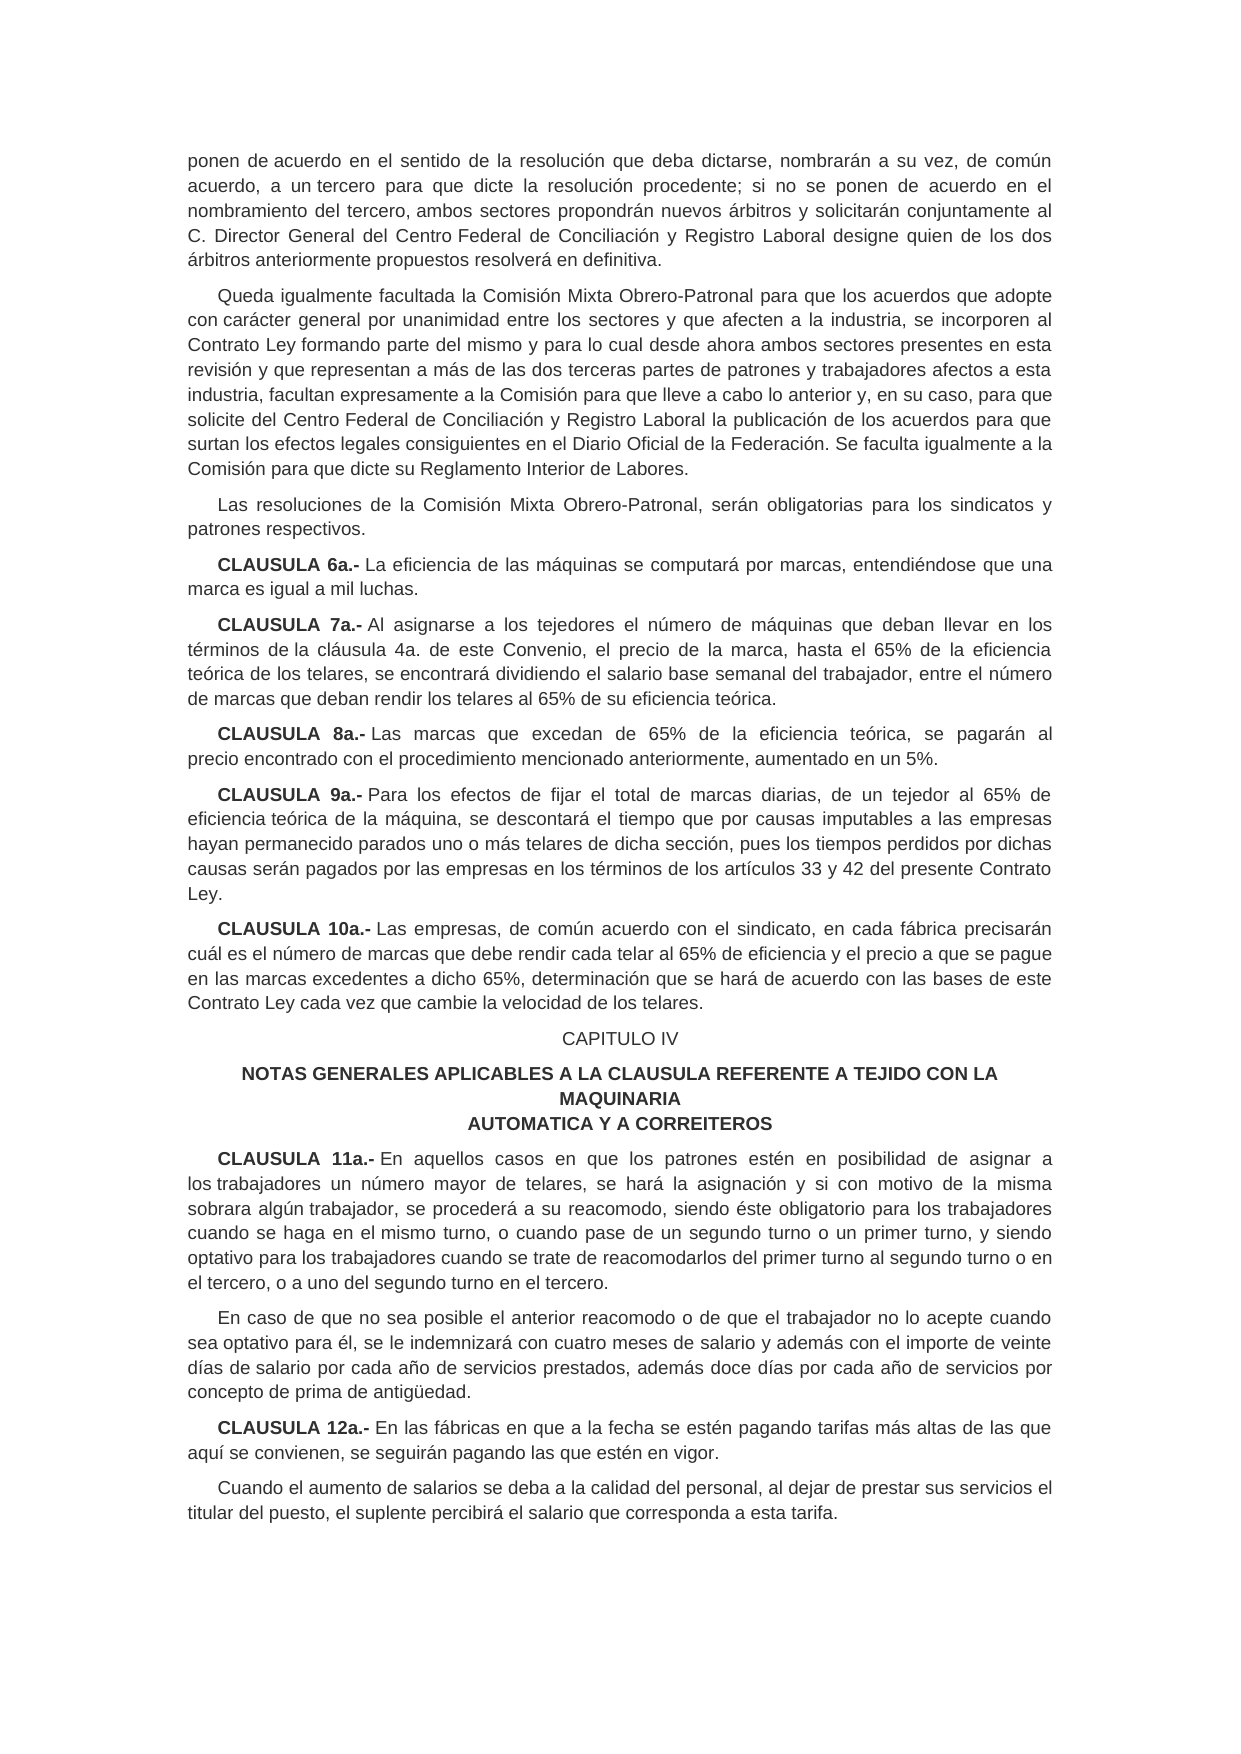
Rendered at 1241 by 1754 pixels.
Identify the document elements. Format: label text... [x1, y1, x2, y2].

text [187, 150, 1053, 271]
text CLAUSULA 11a.- En aquellos casos en que los patrones estén en posibilidad de asignar a los trabajadores un número mayor de telares, se hará la asignación y si con motivo de la misma sobrara algún trabajador, se procederá a su reacomodo, siendo éste obligatorio para los trabajadores cuando se haga en el mismo turno, o cuando pase de un segundo turno o un primer turno, y siendo optativo para los trabajadores cuando se trate de reacomodarlos del primer turno al segundo turno o en el tercero, o a uno del segundo turno en el tercero. [187, 1148, 1053, 1293]
text CLAUSULA 7a.- Al asignarse a los tejedores el número de máquinas que deban llevar en los términos de la cláusula 4a. de este Convenio, el precio de la marca, hasta el 65% de la eficiencia teórica de los telares, se encontrará dividiendo el salario base semanal del trabajador, entre el número de marcas que deban rendir los telares al 65% de su eficiencia teórica. [187, 613, 1053, 646]
text CLAUSULA 8a.- Las marcas que excedan de 65% de la eficiencia teórica, se pagarán al precio encontrado con el procedimiento mencionado anteriormente, aumentado en un 5%. [187, 723, 1053, 769]
text Las resoluciones de la Comisión Mixta Obrero-Patronal, serán obligatorias para los sindicatos y patrones respectivos. [187, 493, 1053, 540]
text Queda igualmente facultada la Comisión Mixta Obrero-Patronal para que los acuerdos que adopte con carácter general por unanimidad entre los sectores y que afecten a la industria, se incorporen al Contrato Ley formando parte del mismo y para lo cual desde ahora ambos sectores presentes en esta revisión y que representan a más de las dos terceras partes de patrones y trabajadores afectos a esta industria, facultan expresamente a la Comisión para que lleve a cabo lo anterior y, en su caso, para que solicite del Centro Federal de Conciliación y Registro Laboral la publicación de los acuerdos para que surtan los efectos legales consiguientes en el Diario Oficial de la Federación. Se faculta igualmente a la Comisión para que dicte su Reglamento Interior de Labores. [187, 284, 1053, 479]
text CLAUSULA 9a.- Para los efectos de fijar el total de marcas diarias, de un tejedor al 65% de eficiencia teórica de la máquina, se descontará el tiempo que por causas imputables a las empresas hayan permanecido parados uno o más telares de dicha sección, pues los tiempos perdidos por dichas causas serán pagados por las empresas en los términos de los artículos 33 y 42 del presente Contrato Ley. [187, 783, 1053, 904]
text Cuando el aumento de salarios se deba a la calidad del personal, al dejar de prestar sus servicios el titular del puesto, el suplente percibirá el salario que corresponda a esta tarifa. [187, 1477, 1053, 1523]
text En caso de que no sea posible el anterior reacomodo o de que el trabajador no lo acepte cuando sea optativo para él, se le indemnizará con cuatro meses de salario y además con el importe de veinte días de salario por cada año de servicios prestados, además doce días por cada año de servicios por concepto de prima de antigüedad. [187, 1307, 1053, 1403]
text CLAUSULA 10a.- Las empresas, de común acuerdo con el sindicato, en cada fábrica precisarán cuál es el número de marcas que debe rendir cada telar al 65% de eficiencia y el precio a que se pague en las marcas excedentes a dicho 65%, determinación que se hará de acuerdo con las bases de este Contrato Ley cada vez que cambie la velocidad de los telares. [187, 918, 1053, 1014]
text CLAUSULA 6a.- La eficiencia de las máquinas se computará por marcas, entendiéndose que una marca es igual a mil luchas. [187, 553, 1053, 600]
text NOTAS GENERALES APLICABLES A LA CLAUSULA REFERENTE A TEJIDO CON LA MAQUINARIA AUTOMATICA Y A CORREITEROS [187, 1063, 1053, 1134]
text CLAUSULA 12a.- En las fábricas en que a la fecha se estén pagando tarifas más altas de las que aquí se convienen, se seguirán pagando las que estén en vigor. [187, 1417, 1053, 1463]
text CLAUSULA 7a.- Al asignarse a los tejedores el número de máquinas que deban llevar en los términos de la cláusula 4a. de este Convenio, el precio de la marca, hasta el 65% de la eficiencia teórica de los telares, se encontrará dividiendo el salario base semanal del trabajador, entre el número de marcas que deban rendir los telares al 65% de su eficiencia teórica. [187, 647, 1053, 709]
text CAPITULO IV [187, 1027, 1053, 1049]
